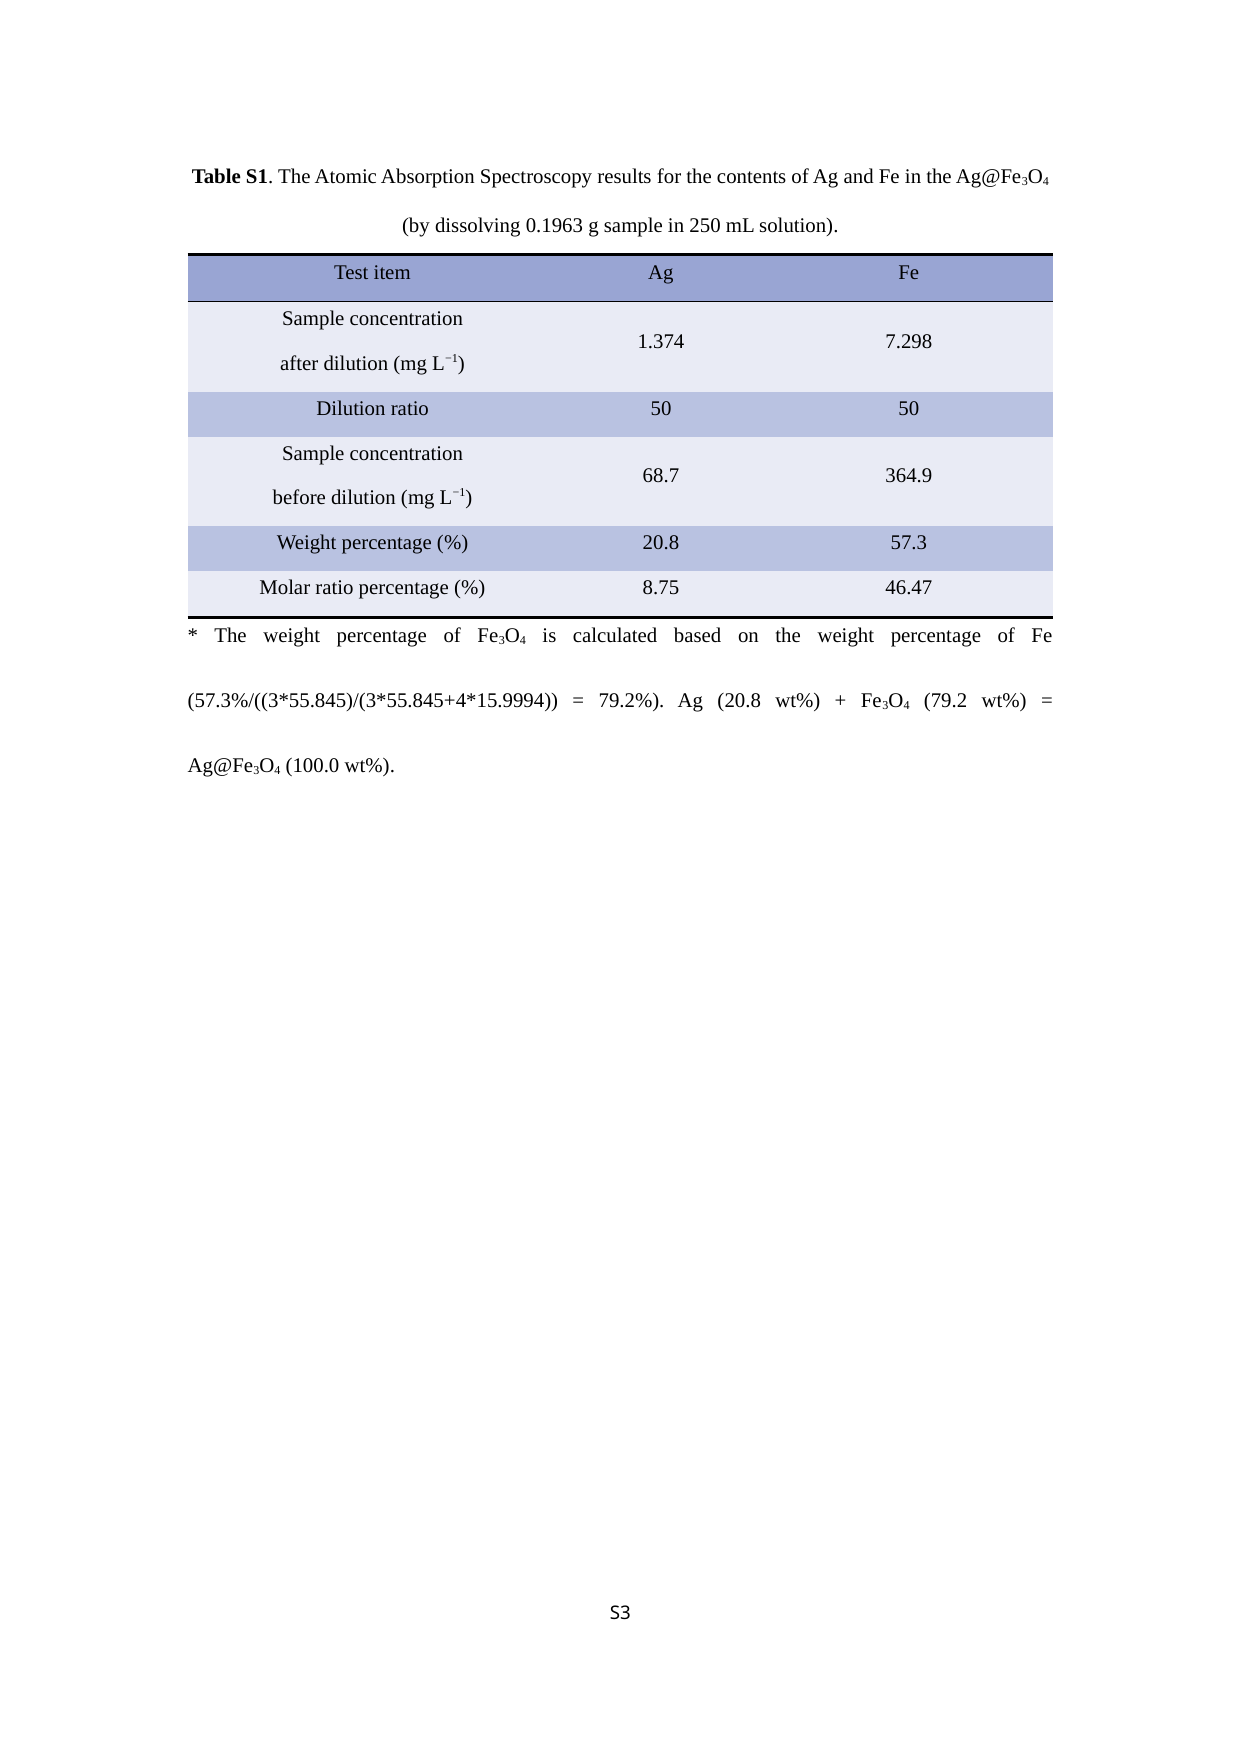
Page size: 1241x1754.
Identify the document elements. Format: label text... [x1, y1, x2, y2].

table_cell Sample concentration before dilution (mg L−1) [188, 437, 557, 526]
table_cell 57.3 [764, 526, 1053, 571]
table_cell Dilution ratio [188, 392, 557, 437]
table_cell 50 [557, 392, 764, 437]
table_header Test item [188, 256, 557, 301]
table_cell 68.7 [557, 437, 764, 526]
table_cell Molar ratio percentage (%) [188, 571, 557, 616]
table_cell 20.8 [557, 526, 764, 571]
table_cell 46.47 [764, 571, 1053, 616]
text * The weight percentage of Fe3O4 is calculated based on the weight percentage of Fe (57.3%/((3*55.845)/(3*55.845+4*15.9994)) = 79.2%). Ag (20.8 wt%) + Fe3O4 (79.2 wt%) = Ag@Fe3O4 (100.0 wt%). [187, 619, 1053, 782]
table_cell 8.75 [557, 571, 764, 616]
table_header Fe [764, 256, 1053, 301]
table_cell 1.374 [557, 302, 764, 392]
table_cell 7.298 [764, 302, 1053, 392]
table_cell 50 [764, 392, 1053, 437]
table_cell 364.9 [764, 437, 1053, 526]
table_cell Sample concentration after dilution (mg L−1) [188, 302, 557, 392]
table_cell Weight percentage (%) [188, 526, 557, 571]
text Table S1. The Atomic Absorption Spectroscopy results for the contents of Ag and Fe in the Ag@Fe3O4 (by dissolving 0.1963 g sample in 250 mL solution). [187, 160, 1053, 241]
table_header Ag [557, 256, 764, 301]
